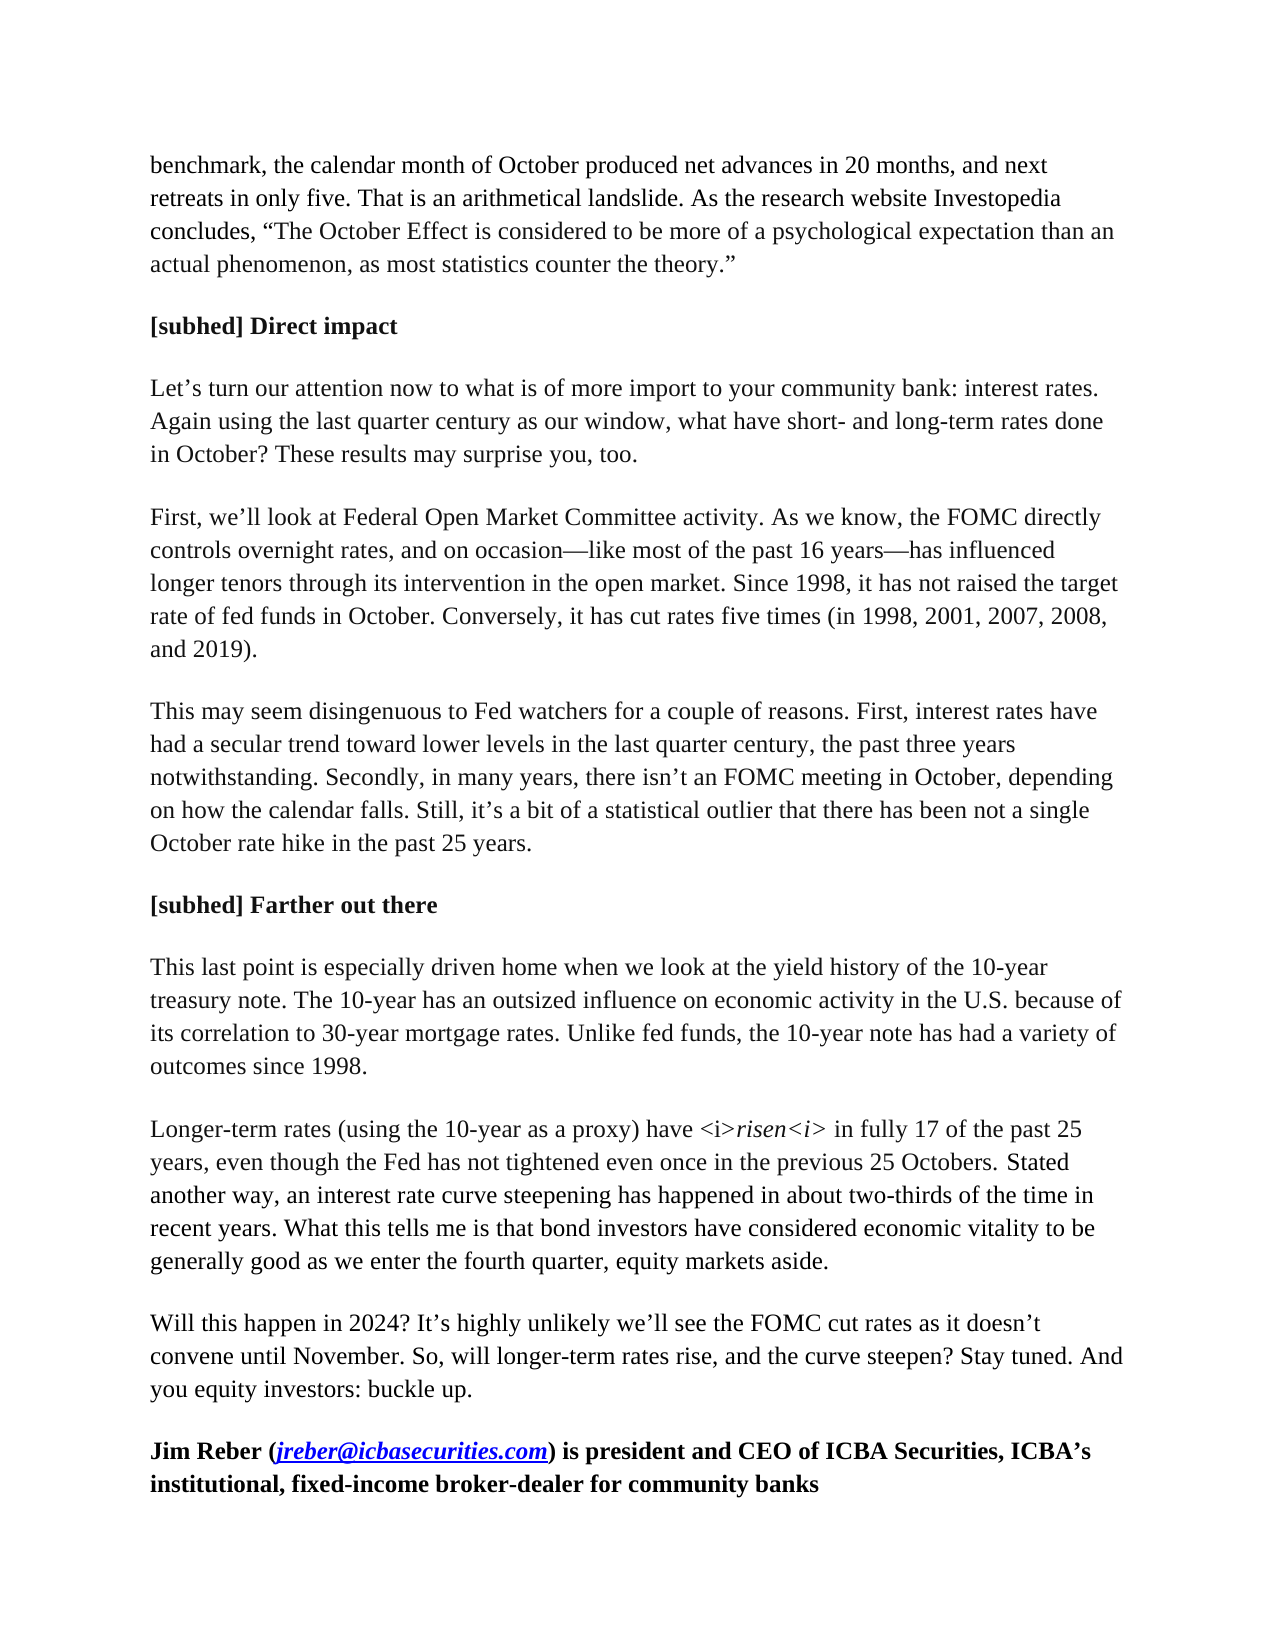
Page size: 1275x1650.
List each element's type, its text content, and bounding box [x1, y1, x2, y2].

text [subhed] Farther out there [150, 890, 1125, 919]
text Will this happen in 2024? It’s highly unlikely we’ll see the FOMC cut rates as it doesn’t convene until November. So, will longer-term rates rise, and the curve steepen? Stay tuned. And you equity investors: buckle up. [150, 1308, 1125, 1403]
text Jim Reber (jreber@icbasecurities.com) is president and CEO of ICBA Securities, ICBA’s institutional, fixed-income broker-dealer for community banks [150, 1436, 1125, 1498]
text This may seem disingenuous to Fed watchers for a couple of reasons. First, interest rates have had a secular trend toward lower levels in the last quarter century, the past three years notwithstanding. Secondly, in many years, there isn’t an FOMC meeting in October, depending on how the calendar falls. Still, it’s a bit of a statistical outlier that there has been not a single October rate hike in the past 25 years. [150, 696, 1125, 857]
text Let’s turn our attention now to what is of more import to your community bank: interest rates. Again using the last quarter century as our window, what have short- and long-term rates done in October? These results may surprise you, too. [150, 373, 1125, 468]
text This last point is especially driven home when we look at the yield history of the 10-year treasury note. The 10-year has an outsized influence on economic activity in the U.S. because of its correlation to 30-year mortgage rates. Unlike fed funds, the 10-year note has had a variety of outcomes since 1998. [150, 952, 1125, 1080]
text First, we’ll look at Federal Open Market Committee activity. As we know, the FOMC directly controls overnight rates, and on occasion—like most of the past 16 years—has influenced longer tenors through its intervention in the open market. Since 1998, it has not raised the target rate of fed funds in October. Conversely, it has cut rates five times (in 1998, 2001, 2007, 2008, and 2019). [150, 502, 1125, 662]
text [150, 150, 1125, 278]
text [subhed] Direct impact [150, 311, 1125, 340]
text Longer-term rates (using the 10-year as a proxy) have <i>risen<i> in fully 17 of the past 25 years, even though the Fed has not tightened even once in the previous 25 Octobers. Stated another way, an interest rate curve steepening has happened in about two-thirds of the time in recent years. What this tells me is that bond investors have considered economic vitality to be generally good as we enter the fourth quarter, equity markets aside. [150, 1114, 1125, 1274]
